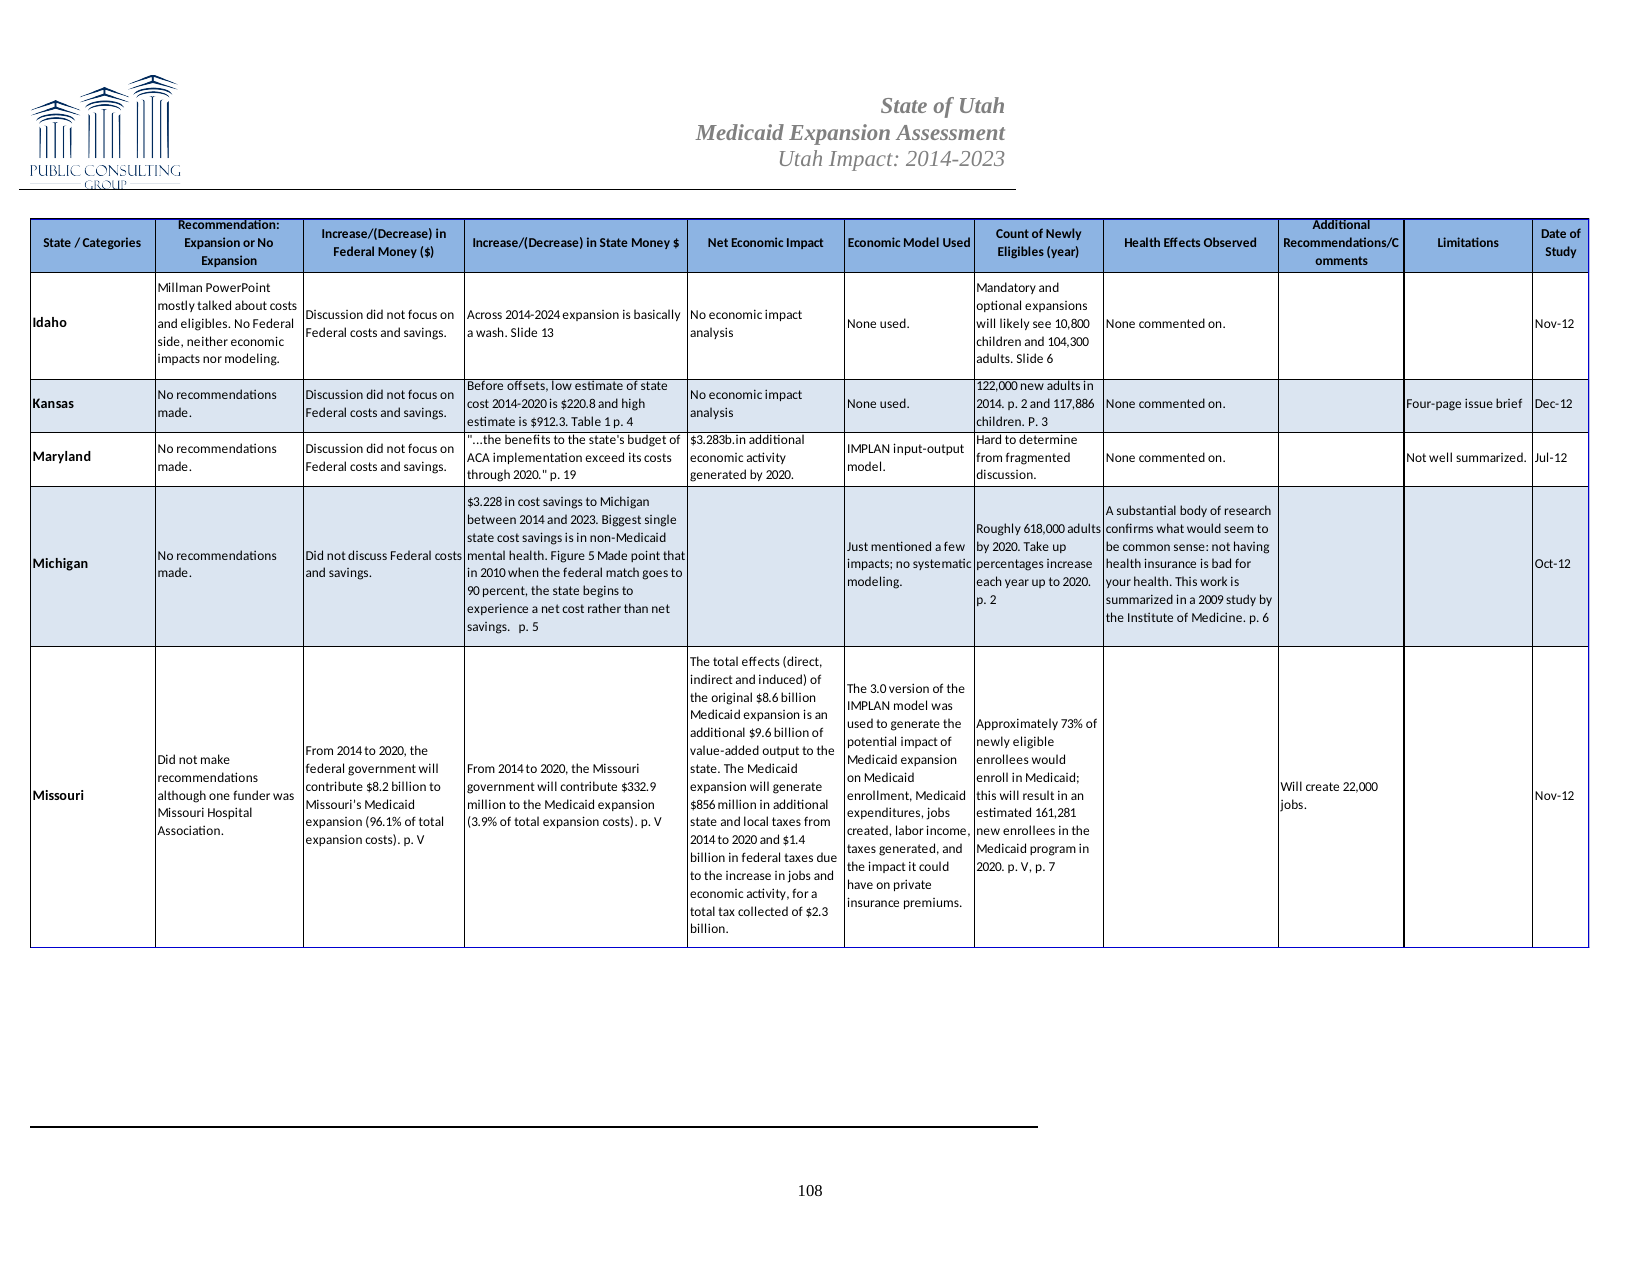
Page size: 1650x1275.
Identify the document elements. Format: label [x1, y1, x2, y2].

picture [30, 75, 181, 189]
